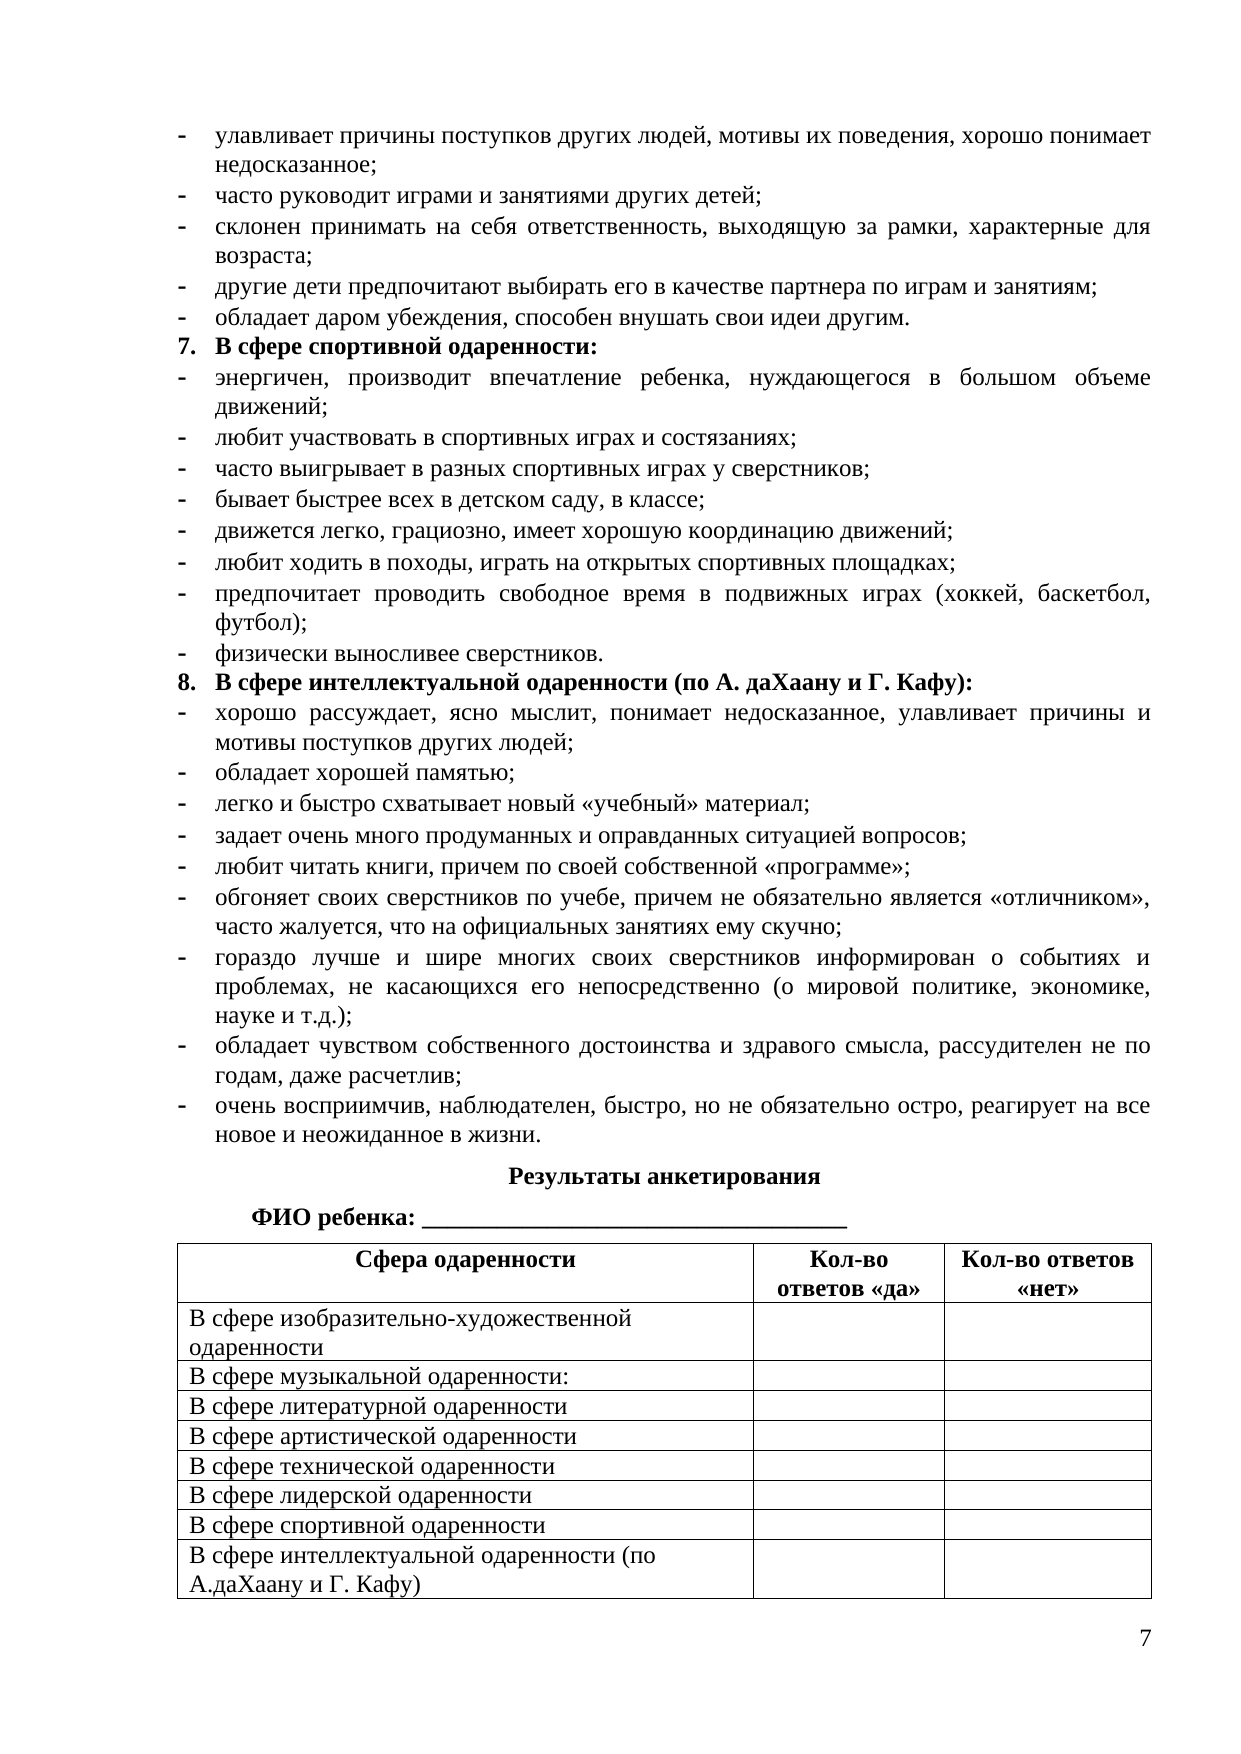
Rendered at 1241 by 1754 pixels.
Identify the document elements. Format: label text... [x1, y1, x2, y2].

list движется легко, грациозно, имеет хорошую координацию движений; [177, 513, 1152, 544]
list другие дети предпочитают выбирать его в качестве партнера по играм и занятиям; [177, 269, 1152, 300]
table_cell [754, 1421, 944, 1450]
list обладает хорошей памятью; [177, 755, 1152, 787]
list предпочитает проводить свободное время в подвижных играх (хоккей, баскетбол, футбол); [177, 576, 1152, 636]
table_cell В сфере спортивной одаренности [178, 1510, 753, 1539]
list любит участвовать в спортивных играх и состязаниях; [177, 420, 1152, 451]
list любит читать книги, причем по своей собственной «программе»; [177, 849, 1152, 880]
list энергичен, производит впечатление ребенка, нуждающегося в большом объеме движений; [177, 360, 1152, 420]
table_cell [945, 1361, 1151, 1390]
list часто руководит играми и занятиями других детей; [177, 178, 1152, 209]
table_cell [754, 1451, 944, 1479]
list бывает быстрее всех в детском саду, в классе; [177, 482, 1152, 513]
table_cell В сфере лидерской одаренности [178, 1481, 753, 1509]
table_cell [945, 1481, 1151, 1509]
table_cell [754, 1540, 944, 1598]
list часто выигрывает в разных спортивных играх у сверстников; [177, 451, 1152, 482]
list хорошо рассуждает, ясно мыслит, понимает недосказанное, улавливает причины и мотивы поступков других людей; [177, 696, 1152, 755]
list В сфере спортивной одаренности: [177, 331, 1152, 360]
table_cell В сфере музыкальной одаренности: [178, 1361, 753, 1390]
list улавливает причины поступков других людей, мотивы их поведения, хорошо понимает недосказанное; [177, 118, 1152, 178]
list В сфере интеллектуальной одаренности (по А. даХаану и Г. Кафу): [177, 667, 1152, 696]
list физически выносливее сверстников. [177, 636, 1152, 667]
list задает очень много продуманных и оправданных ситуацией вопросов; [177, 818, 1152, 849]
list обладает даром убеждения, способен внушать свои идеи другим. [177, 300, 1152, 331]
table_cell [754, 1391, 944, 1420]
table_cell [754, 1481, 944, 1509]
list любит ходить в походы, играть на открытых спортивных площадках; [177, 544, 1152, 576]
table_header Кол-во ответов «нет» [945, 1244, 1151, 1302]
text ФИО ребенка: __________________________________ [177, 1202, 1152, 1231]
list обгоняет своих сверстников по учебе, причем не обязательно является «отличником», часто жалуется, что на официальных занятиях ему скучно; [177, 880, 1152, 940]
table_cell [945, 1540, 1151, 1598]
table_cell [945, 1451, 1151, 1479]
list очень восприимчив, наблюдателен, быстро, но не обязательно остро, реагирует на все новое и неожиданное в жизни. [177, 1088, 1152, 1148]
table_header Кол-во ответов «да» [754, 1244, 944, 1302]
table_cell [945, 1303, 1151, 1360]
table_cell В сфере артистической одаренности [178, 1421, 753, 1450]
table_header Сфера одаренности [178, 1244, 753, 1302]
list гораздо лучше и шире многих своих сверстников информирован о событиях и проблемах, не касающихся его непосредственно (о мировой политике, экономике, науке и т.д.); [177, 940, 1152, 1028]
table_cell В сфере изобразительно-художественной одаренности [178, 1303, 753, 1360]
table_cell [754, 1303, 944, 1360]
list обладает чувством собственного достоинства и здравого смысла, рассудителен не по годам, даже расчетлив; [177, 1028, 1152, 1088]
text Результаты анкетирования [177, 1161, 1152, 1189]
list склонен принимать на себя ответственность, выходящую за рамки, характерные для возраста; [177, 209, 1152, 269]
table_cell [945, 1391, 1151, 1420]
table_cell В сфере интеллектуальной одаренности (по А.даХаану и Г. Кафу) [178, 1540, 753, 1598]
table_cell [945, 1510, 1151, 1539]
table_cell [945, 1421, 1151, 1450]
table_cell В сфере технической одаренности [178, 1451, 753, 1479]
table_cell В сфере литературной одаренности [178, 1391, 753, 1420]
table_cell [754, 1510, 944, 1539]
table_cell [754, 1361, 944, 1390]
list легко и быстро схватывает новый «учебный» материал; [177, 787, 1152, 818]
